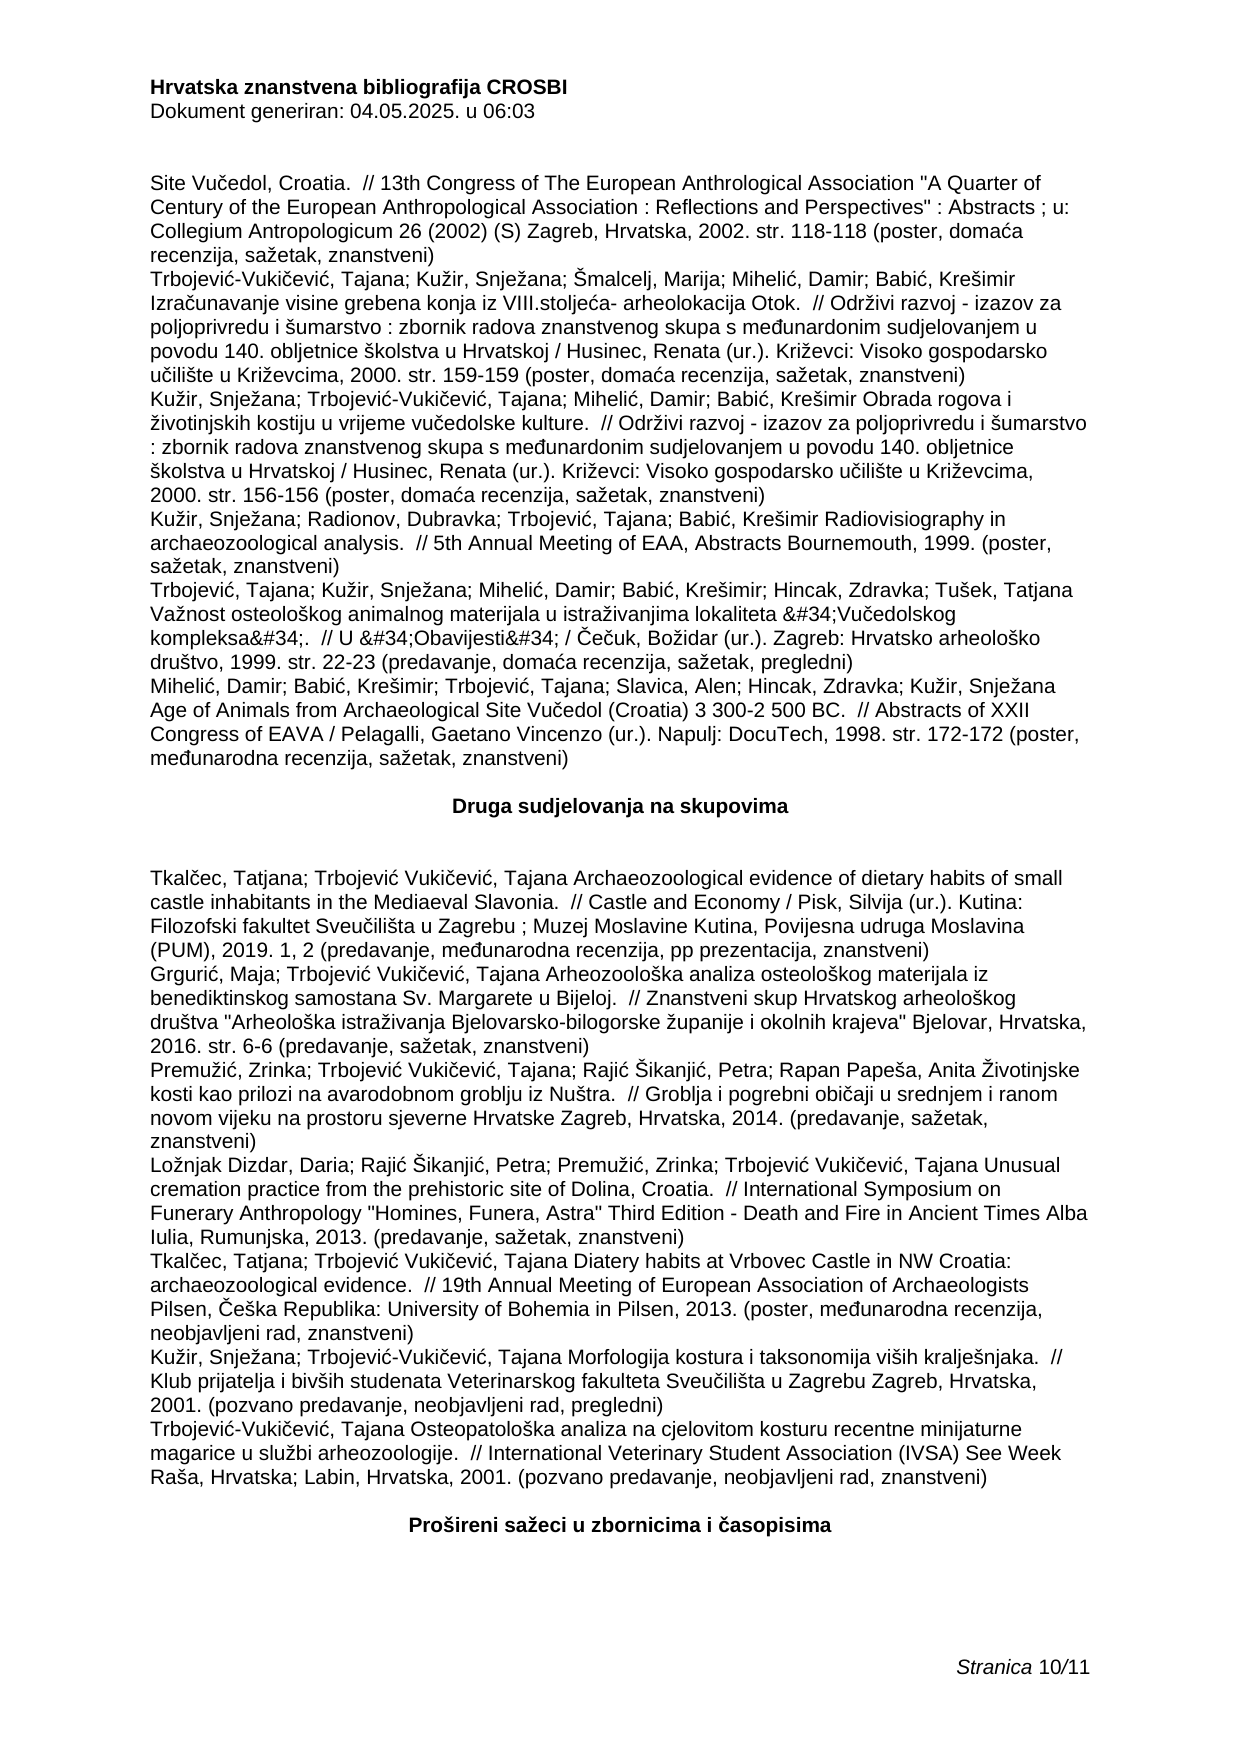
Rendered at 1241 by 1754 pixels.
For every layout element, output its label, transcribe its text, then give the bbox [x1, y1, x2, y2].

subtitle Prošireni sažeci u zbornicima i časopisima [150, 1513, 1090, 1537]
text Kužir, Snježana; Trbojević-Vukičević, Tajana; Mihelić, Damir; Babić, Krešimir [150, 387, 1090, 506]
text Premužić, Zrinka; Trbojević Vukičević, Tajana; Rajić Šikanjić, Petra; Rapan Papeša, Anita [150, 1057, 1090, 1153]
text Trbojević, Tajana; Kužir, Snježana; Mihelić, Damir; Babić, Krešimir; Hincak, Zdravka; Tušek, Tatjana [150, 578, 1090, 674]
text Trbojević-Vukičević, Tajana; Kužir, Snježana; Šmalcelj, Marija; Mihelić, Damir; Babić, Krešimir [150, 267, 1090, 387]
text Kužir, Snježana; Radionov, Dubravka; Trbojević, Tajana; Babić, Krešimir [150, 506, 1090, 578]
text Grgurić, Maja; Trbojević Vukičević, Tajana [150, 962, 1090, 1057]
subtitle Druga sudjelovanja na skupovima [150, 794, 1090, 818]
text Mihelić, Damir; Babić, Krešimir; Trbojević, Tajana; Slavica, Alen; Hincak, Zdravka; Kužir, Snježana [150, 674, 1090, 770]
text Kužir, Snježana; Trbojević-Vukičević, Tajana [150, 1345, 1090, 1417]
text Tkalčec, Tatjana; Trbojević Vukičević, Tajana [150, 866, 1090, 962]
text Trbojević-Vukičević, Tajana [150, 1417, 1090, 1489]
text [150, 171, 1090, 267]
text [150, 1249, 1090, 1345]
text Ložnjak Dizdar, Daria; Rajić Šikanjić, Petra; Premužić, Zrinka; Trbojević Vukičević, Tajana [150, 1153, 1090, 1249]
